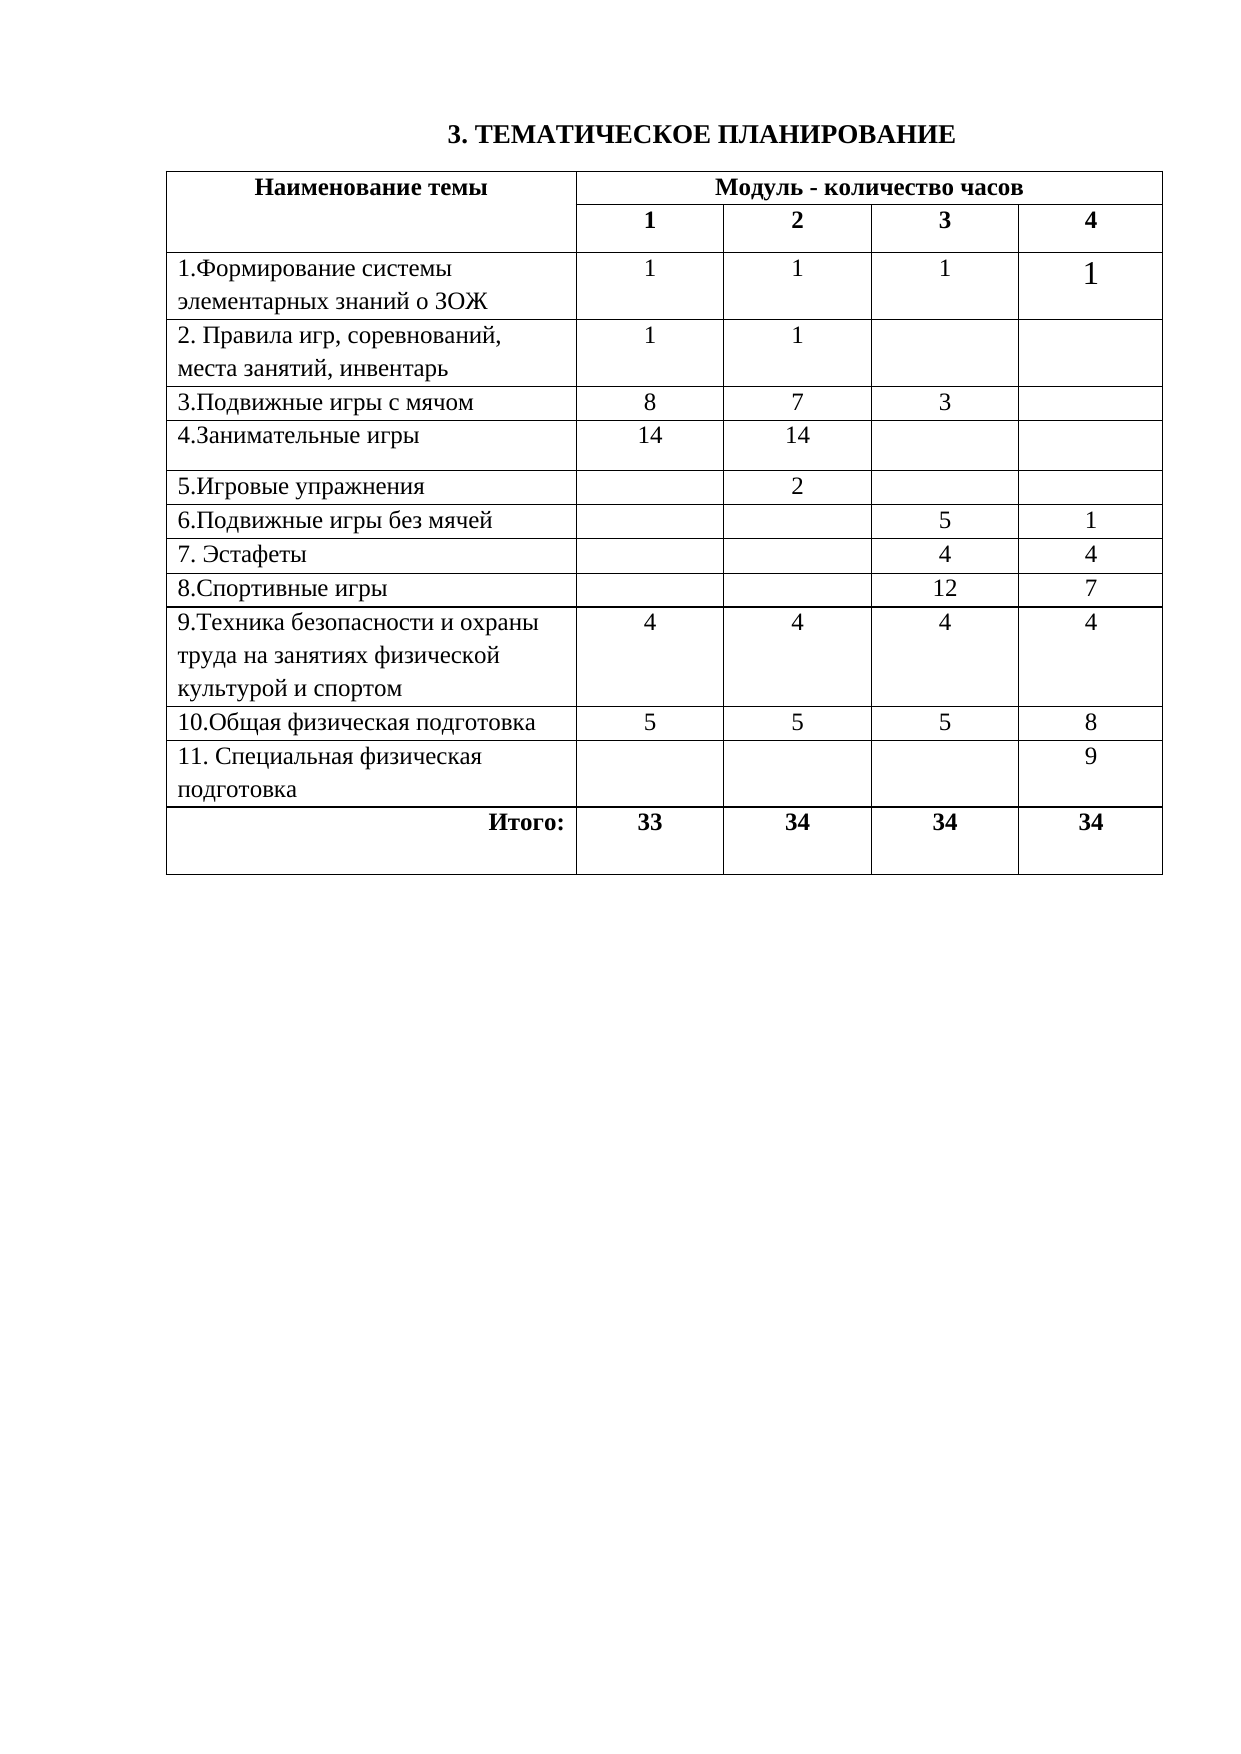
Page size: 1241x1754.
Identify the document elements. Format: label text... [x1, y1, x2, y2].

table_cell 9 [1019, 741, 1162, 806]
table_cell [577, 574, 723, 606]
table_cell 10.Общая физическая подготовка [167, 707, 576, 740]
table_cell 2 [724, 205, 871, 252]
table_cell 34 [872, 808, 1018, 873]
table_cell [724, 741, 871, 806]
table_cell [1019, 421, 1162, 470]
table_cell [577, 741, 723, 806]
table_cell 3 [872, 387, 1018, 419]
table_cell 6.Подвижные игры без мячей [167, 505, 576, 538]
table_cell 1.Формирование системы элементарных знаний о ЗОЖ [167, 253, 576, 319]
table_cell 1 [872, 253, 1018, 319]
table_cell 7 [724, 387, 871, 419]
table_cell [872, 421, 1018, 470]
table_cell 1 [577, 253, 723, 319]
table_cell 4.Занимательные игры [167, 421, 576, 470]
table_cell [724, 574, 871, 606]
table_cell 2 [724, 471, 871, 504]
table_cell 1 [1019, 505, 1162, 538]
table_cell Итого: [167, 808, 576, 873]
table_cell 4 [1019, 205, 1162, 252]
table_cell [1019, 320, 1162, 386]
table_cell [1019, 471, 1162, 504]
table_cell 8 [1019, 707, 1162, 740]
table_cell [872, 741, 1018, 806]
table_cell [872, 320, 1018, 386]
table_cell 7 [1019, 574, 1162, 606]
table_cell 12 [872, 574, 1018, 606]
table_cell 4 [872, 608, 1018, 706]
table_cell 34 [1019, 808, 1162, 873]
table_cell 7. Эстафеты [167, 539, 576, 572]
table_cell 4 [577, 608, 723, 706]
table_cell [577, 505, 723, 538]
table_cell 14 [577, 421, 723, 470]
table_cell 11. Специальная физическая подготовка [167, 741, 576, 806]
table_cell 1 [724, 320, 871, 386]
table_cell 14 [724, 421, 871, 470]
table_cell 8.Спортивные игры [167, 574, 576, 606]
table_cell [1019, 387, 1162, 419]
table_cell 1 [577, 320, 723, 386]
table_cell 1 [577, 205, 723, 252]
table_cell 5 [872, 707, 1018, 740]
table_header Модуль - количество часов [577, 172, 1162, 204]
table_header Наименование темы [167, 172, 576, 252]
table_cell 1 [1019, 253, 1162, 319]
table_cell 5 [872, 505, 1018, 538]
table_cell 1 [724, 253, 871, 319]
table_cell 4 [1019, 608, 1162, 706]
table_cell [724, 505, 871, 538]
table_cell 5.Игровые упражнения [167, 471, 576, 504]
table_cell [577, 539, 723, 572]
table_cell 4 [872, 539, 1018, 572]
table_cell 8 [577, 387, 723, 419]
table_cell 9.Техника безопасности и охраны труда на занятиях физической культурой и спортом [167, 608, 576, 706]
table_cell 5 [724, 707, 871, 740]
table_cell 2. Правила игр, соревнований, места занятий, инвентарь [167, 320, 576, 386]
table_cell [577, 471, 723, 504]
table_cell 5 [577, 707, 723, 740]
table_cell [724, 539, 871, 572]
table_cell [872, 471, 1018, 504]
table_cell 3.Подвижные игры с мячом [167, 387, 576, 419]
table_cell 33 [577, 808, 723, 873]
list 3. ТЕМАТИЧЕСКОЕ ПЛАНИРОВАНИЕ [252, 118, 1152, 149]
table_cell 4 [724, 608, 871, 706]
table_cell 34 [724, 808, 871, 873]
table_cell 3 [872, 205, 1018, 252]
table_cell 4 [1019, 539, 1162, 572]
